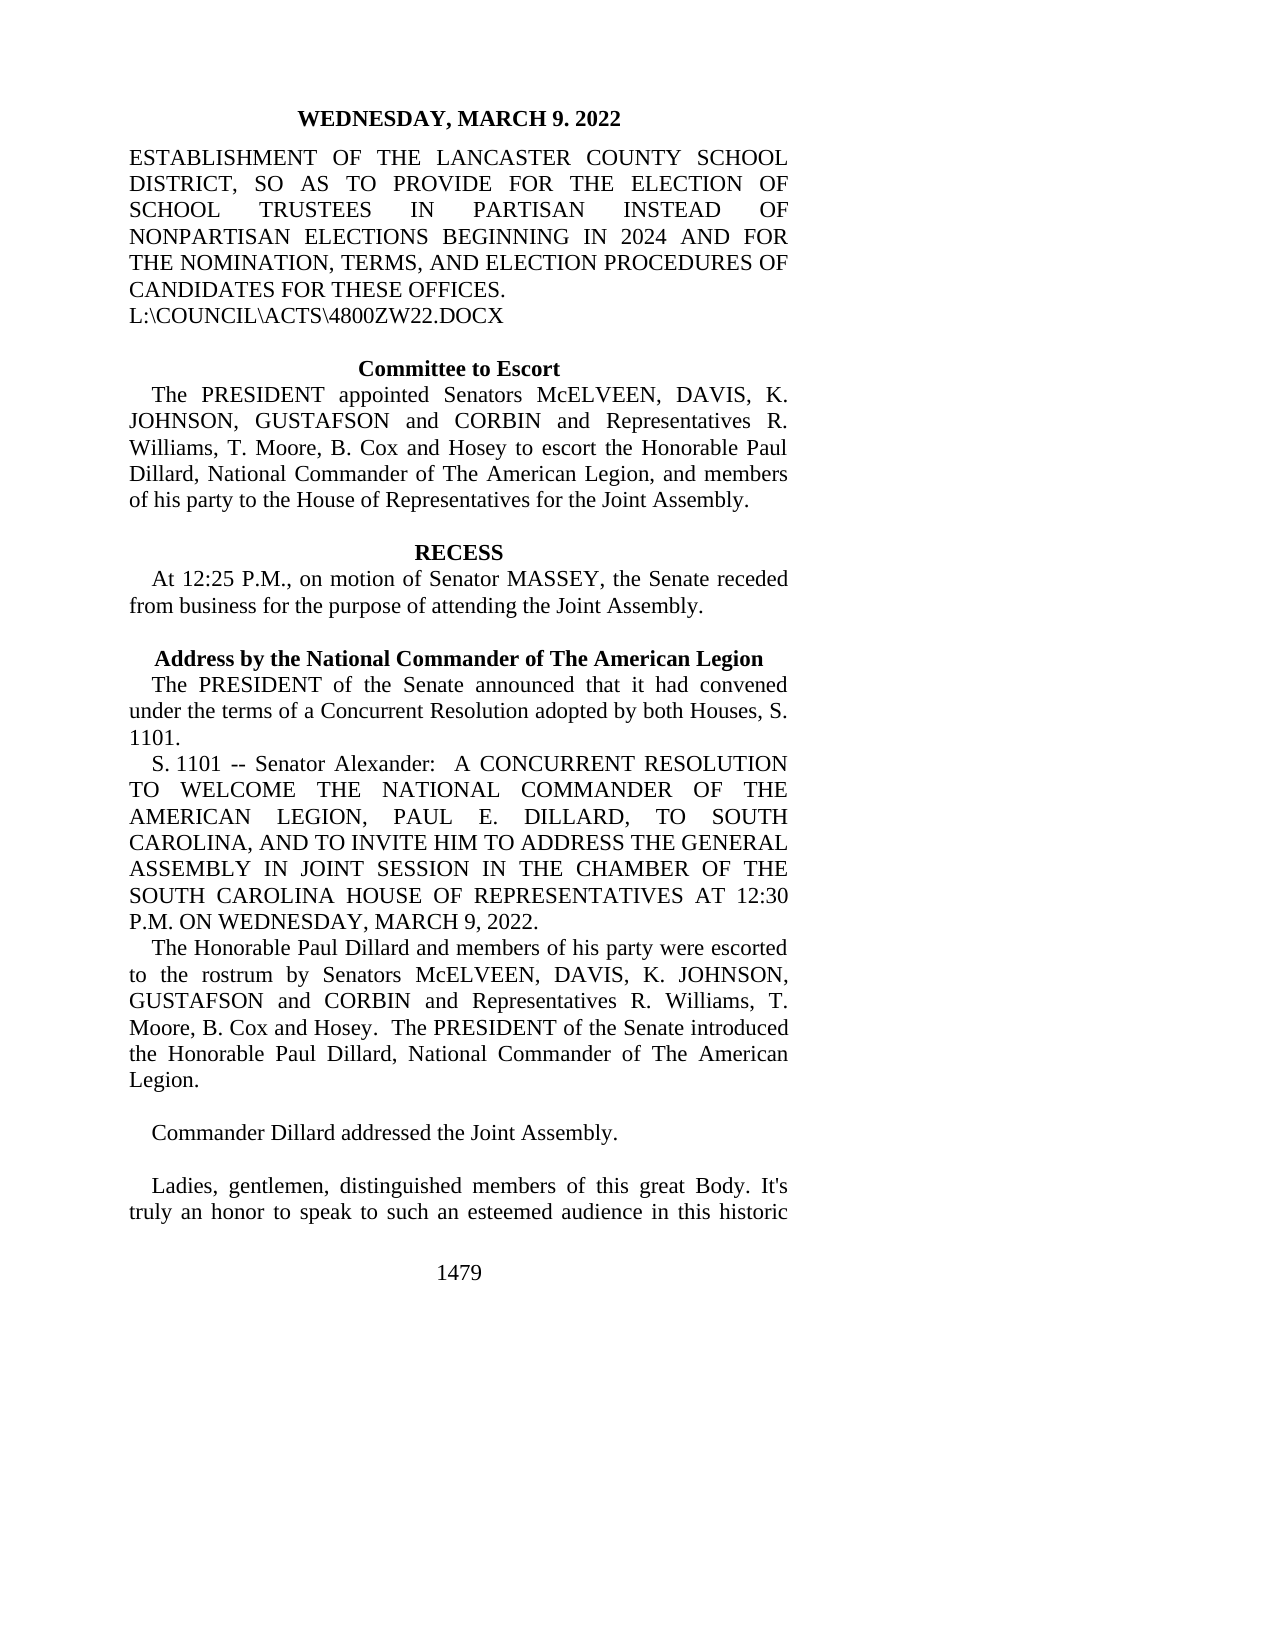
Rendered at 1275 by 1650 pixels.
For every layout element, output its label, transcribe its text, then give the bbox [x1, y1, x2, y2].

text L:\COUNCIL\ACTS\4800ZW22.DOCX [129, 302, 789, 328]
text The PRESIDENT appointed Senators McELVEEN, DAVIS, K. JOHNSON, GUSTAFSON and CORBIN and Representatives R. Williams, T. Moore, B. Cox and Hosey to escort the Honorable Paul Dillard, National Commander of The American Legion, and members of his party to the House of Representatives for the Joint Assembly. [129, 381, 789, 513]
text S. 1101 -- Senator Alexander: A CONCURRENT RESOLUTION TO WELCOME THE NATIONAL COMMANDER OF THE AMERICAN LEGION, PAUL E. DILLARD, TO SOUTH CAROLINA, AND TO INVITE HIM TO ADDRESS THE GENERAL ASSEMBLY IN JOINT SESSION IN THE CHAMBER OF THE SOUTH CAROLINA HOUSE OF REPRESENTATIVES AT 12:30 P.M. ON WEDNESDAY, MARCH 9, 2022. [129, 750, 789, 934]
text Address by the National Commander of The American Legion [129, 644, 789, 671]
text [129, 1172, 789, 1224]
text RECESS [129, 539, 789, 566]
text Commander Dillard addressed the Joint Assembly. [129, 1119, 789, 1145]
text The PRESIDENT of the Senate announced that it had convened under the terms of a Concurrent Resolution adopted by both Houses, S. 1101. [129, 671, 789, 750]
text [129, 144, 789, 302]
text At 12:25 P.M., on motion of Senator MASSEY, the Senate receded from business for the purpose of attending the Joint Assembly. [129, 566, 789, 618]
text Committee to Escort [129, 355, 789, 381]
text The Honorable Paul Dillard and members of his party were escorted to the rostrum by Senators McELVEEN, DAVIS, K. JOHNSON, GUSTAFSON and CORBIN and Representatives R. Williams, T. Moore, B. Cox and Hosey. The PRESIDENT of the Senate introduced the Honorable Paul Dillard, National Commander of The American Legion. [129, 934, 789, 1093]
